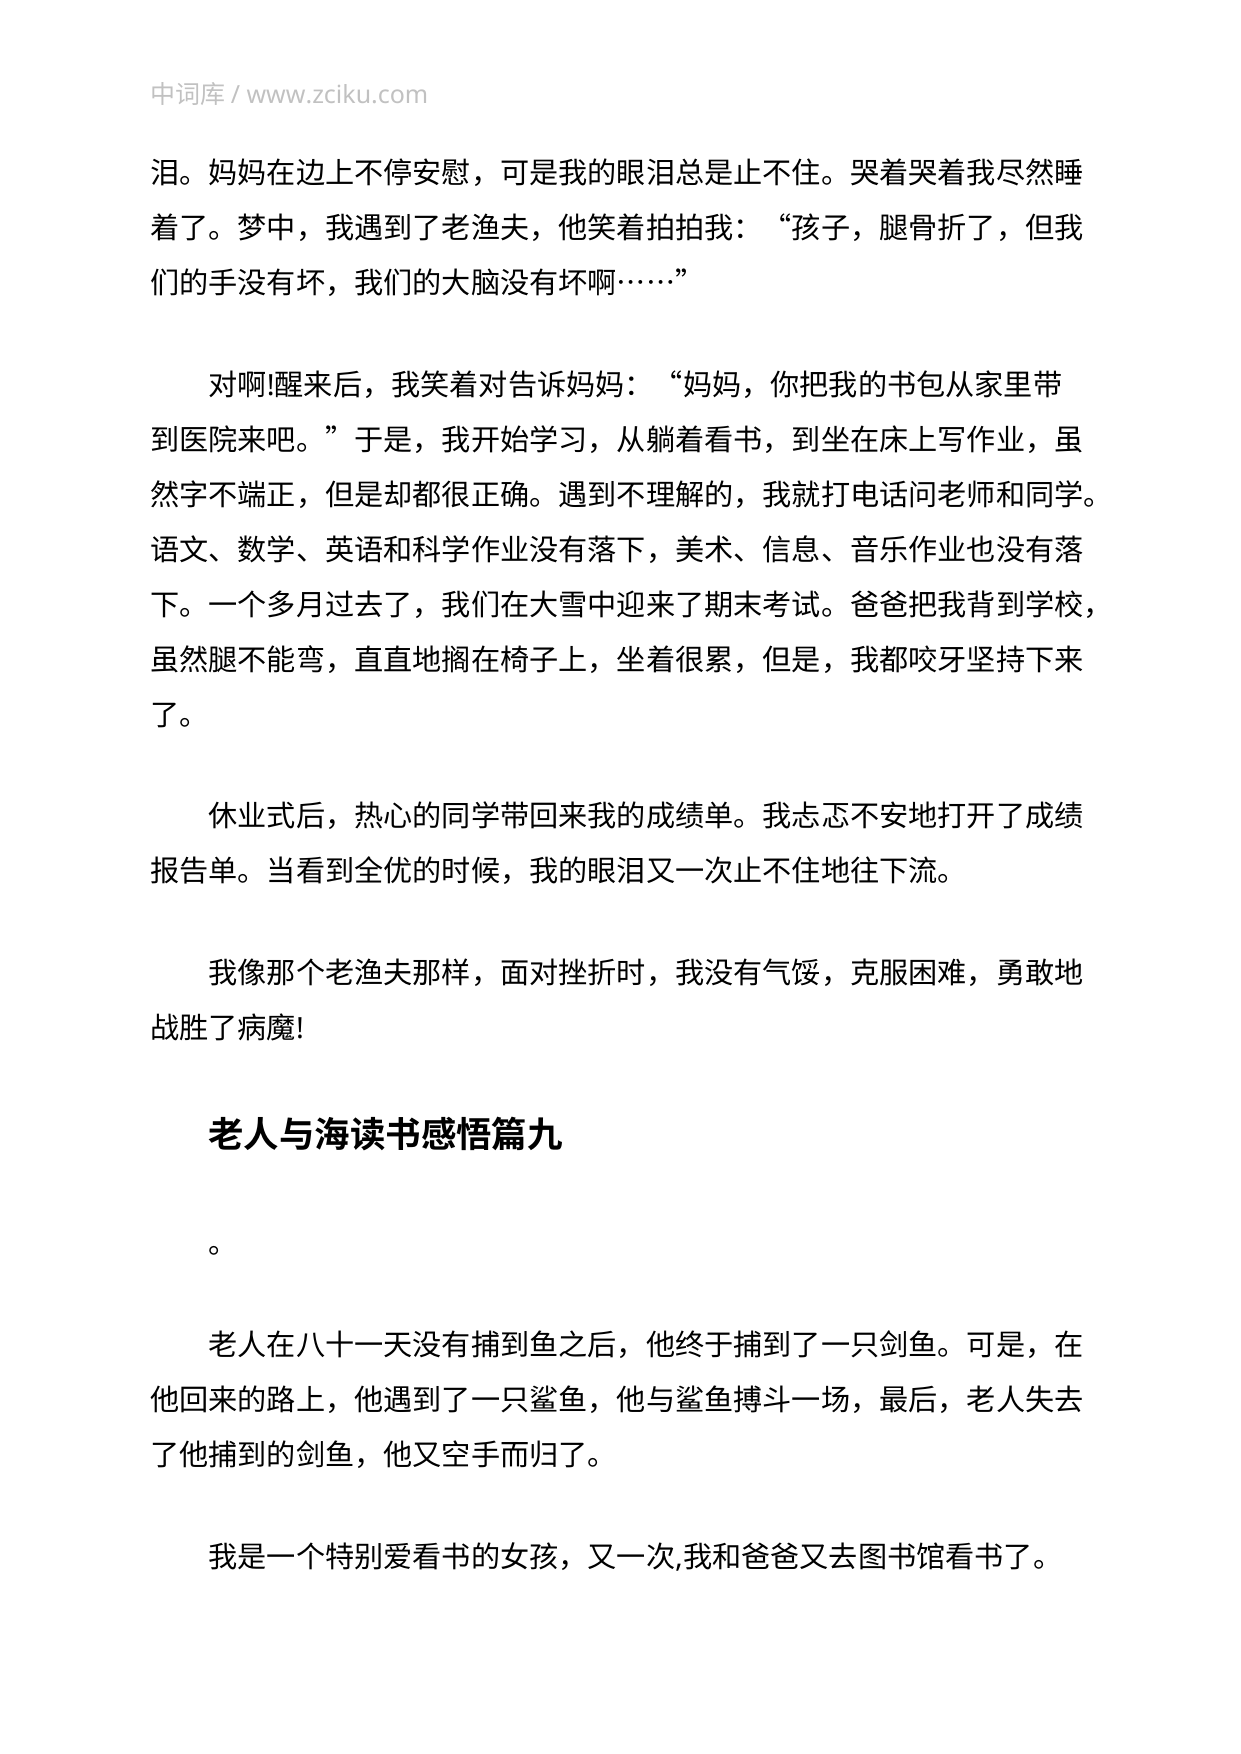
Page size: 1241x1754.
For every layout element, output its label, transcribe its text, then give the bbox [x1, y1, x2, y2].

text 我像那个老渔夫那样，面对挫折时，我没有气馁，克服困难，勇敢地战胜了病魔! [150, 949, 1090, 1047]
text 。 [150, 1220, 1090, 1262]
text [150, 1533, 1090, 1576]
text 老人与海读书感悟篇九 [150, 1106, 1090, 1158]
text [150, 150, 1090, 302]
text 老人在八十一天没有捕到鱼之后，他终于捕到了一只剑鱼。可是，在他回来的路上，他遇到了一只鲨鱼，他与鲨鱼搏斗一场，最后，老人失去了他捕到的剑鱼，他又空手而归了。 [150, 1322, 1090, 1474]
text 休业式后，热心的同学带回来我的成绩单。我忐忑不安地打开了成绩报告单。当看到全优的时候，我的眼泪又一次止不住地往下流。 [150, 793, 1090, 890]
text 对啊!醒来后，我笑着对告诉妈妈：“妈妈，你把我的书包从家里带到医院来吧。”于是，我开始学习，从躺着看书，到坐在床上写作业，虽然字不端正，但是却都很正确。遇到不理解的，我就打电话问老师和同学。语文、数学、英语和科学作业没有落下，美术、信息、音乐作业也没有落下。一个多月过去了，我们在大雪中迎来了期末考试。爸爸把我背到学校，虽然腿不能弯，直直地搁在椅子上，坐着很累，但是，我都咬牙坚持下来了。 [150, 362, 1090, 733]
